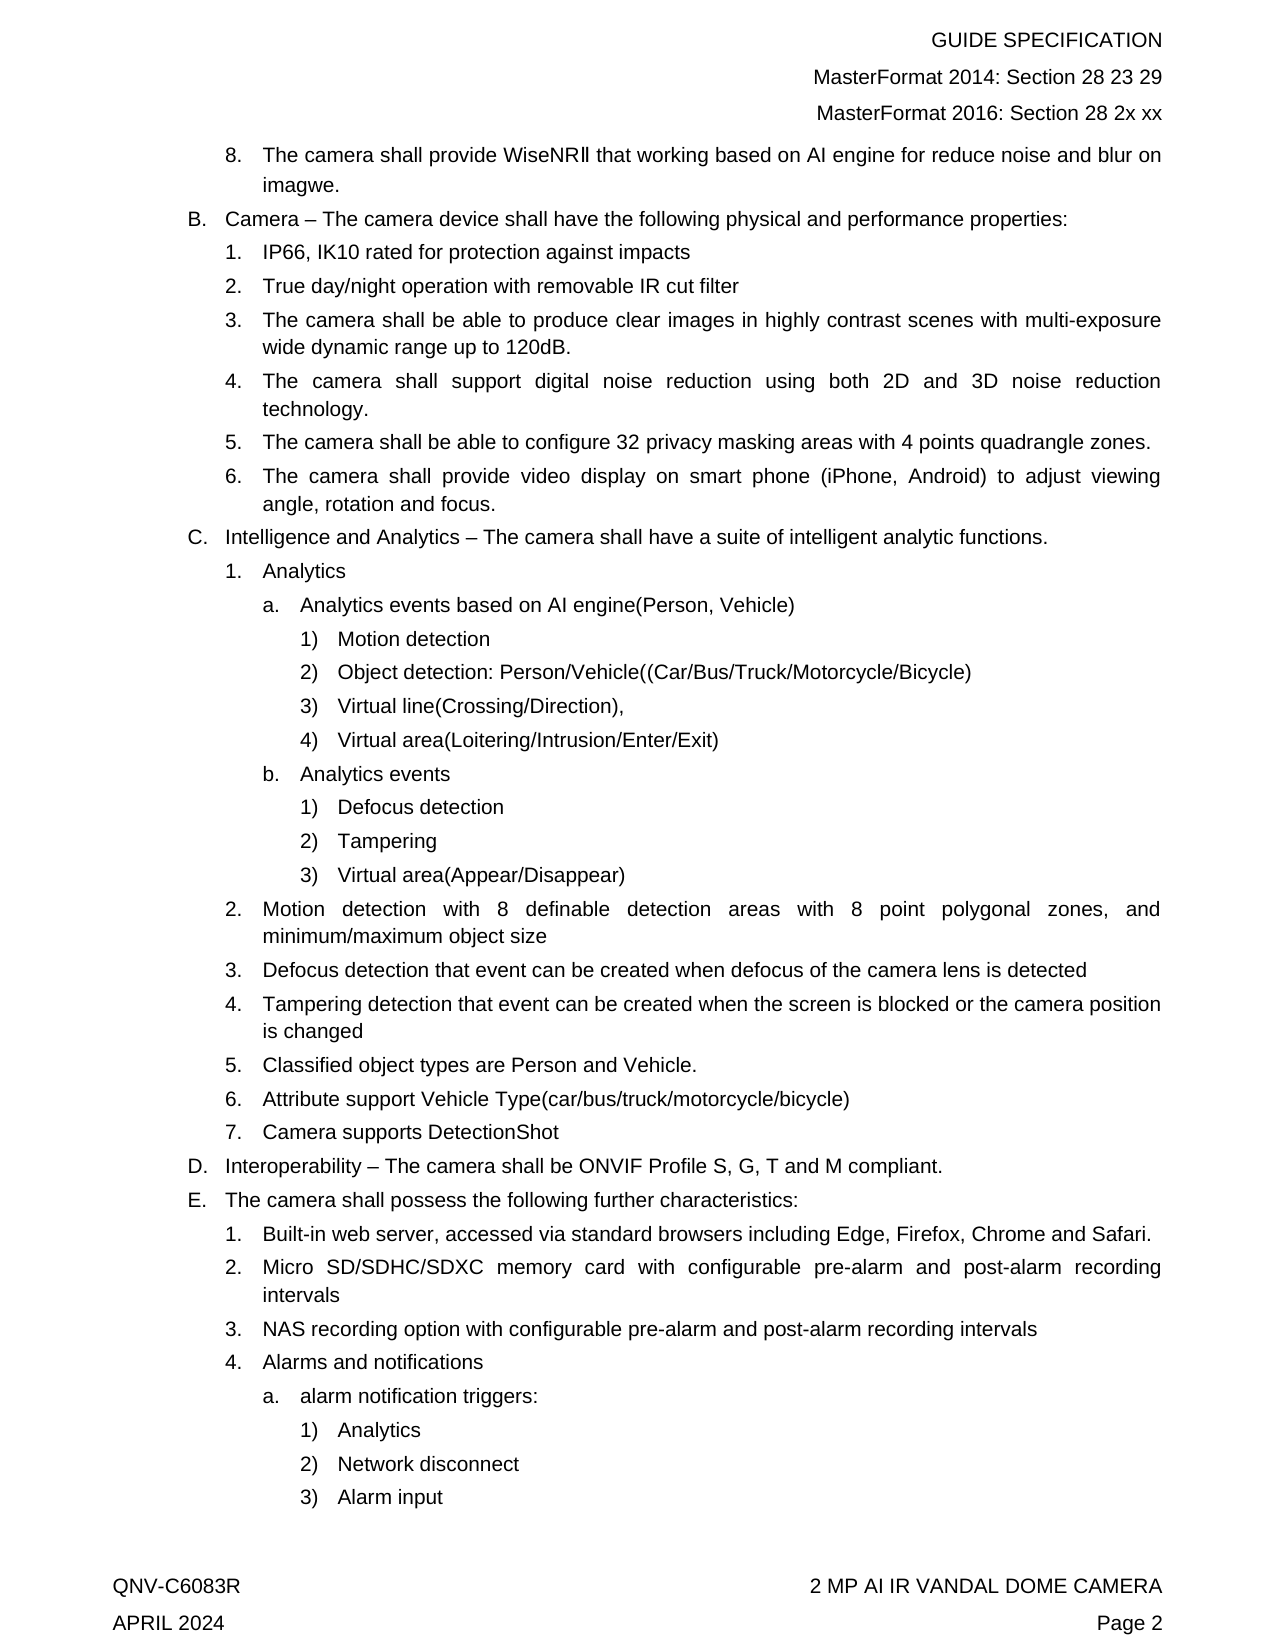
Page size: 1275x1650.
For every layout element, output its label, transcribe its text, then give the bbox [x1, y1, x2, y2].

list Camera supports DetectionShot [225, 1120, 1162, 1144]
list The camera shall support digital noise reduction using both 2D and 3D noise reduction technology. [225, 369, 1162, 420]
list alarm notification triggers: [262, 1384, 1162, 1408]
list Tampering [300, 829, 1162, 853]
list Motion detection with 8 definable detection areas with 8 point polygonal zones, and minimum/maximum object size [225, 896, 1162, 948]
list Camera – The camera device shall have the following physical and performance properties: [187, 206, 1162, 230]
list The camera shall be able to configure 32 privacy masking areas with 4 points quadrangle zones. [225, 430, 1162, 454]
list Attribute support Vehicle Type(car/bus/truck/motorcycle/bicycle) [225, 1086, 1162, 1110]
list Motion detection [300, 626, 1162, 650]
list Intelligence and Analytics – The camera shall have a suite of intelligent analytic functions. [187, 525, 1162, 549]
list Network disconnect [300, 1451, 1162, 1475]
list Virtual line(Crossing/Direction), [300, 694, 1162, 718]
list The camera shall possess the following further characteristics: [187, 1188, 1162, 1212]
list Analytics events based on AI engine(Person, Vehicle) [262, 593, 1162, 617]
list Alarm input [300, 1485, 1162, 1509]
list NAS recording option with configurable pre-alarm and post-alarm recording intervals [225, 1316, 1162, 1340]
list Object detection: Person/Vehicle((Car/Bus/Truck/Motorcycle/Bicycle) [300, 660, 1162, 684]
list Alarms and notifications [225, 1350, 1162, 1374]
list Classified object types are Person and Vehicle. [225, 1053, 1162, 1077]
list IP66, IK10 rated for protection against impacts [225, 240, 1162, 264]
list Defocus detection that event can be created when defocus of the camera lens is detected [225, 958, 1162, 982]
list Analytics [225, 559, 1162, 583]
list Virtual area(Loitering/Intrusion/Enter/Exit) [300, 728, 1162, 752]
list The camera shall be able to produce clear images in highly contrast scenes with multi-exposure wide dynamic range up to 120dB. [225, 308, 1162, 359]
list The camera shall provide video display on smart phone (iPhone, Android) to adjust viewing angle, rotation and focus. [225, 464, 1162, 515]
list True day/night operation with removable IR cut filter [225, 274, 1162, 298]
list Interoperability – The camera shall be ONVIF Profile S, G, T and M compliant. [187, 1154, 1162, 1178]
list Built-in web server, accessed via standard browsers including Edge, Firefox, Chrome and Safari. [225, 1221, 1162, 1245]
list Analytics events [262, 761, 1162, 785]
list Micro SD/SDHC/SDXC memory card with configurable pre-alarm and post-alarm recording intervals [225, 1255, 1162, 1307]
list Defocus detection [300, 795, 1162, 819]
list Tampering detection that event can be created when the screen is blocked or the camera position is changed [225, 991, 1162, 1043]
list Virtual area(Appear/Disappear) [300, 863, 1162, 887]
list The camera shall provide WiseNRⅡ that working based on AI engine for reduce noise and blur on imagwe. [225, 141, 1162, 197]
list Analytics [300, 1418, 1162, 1442]
